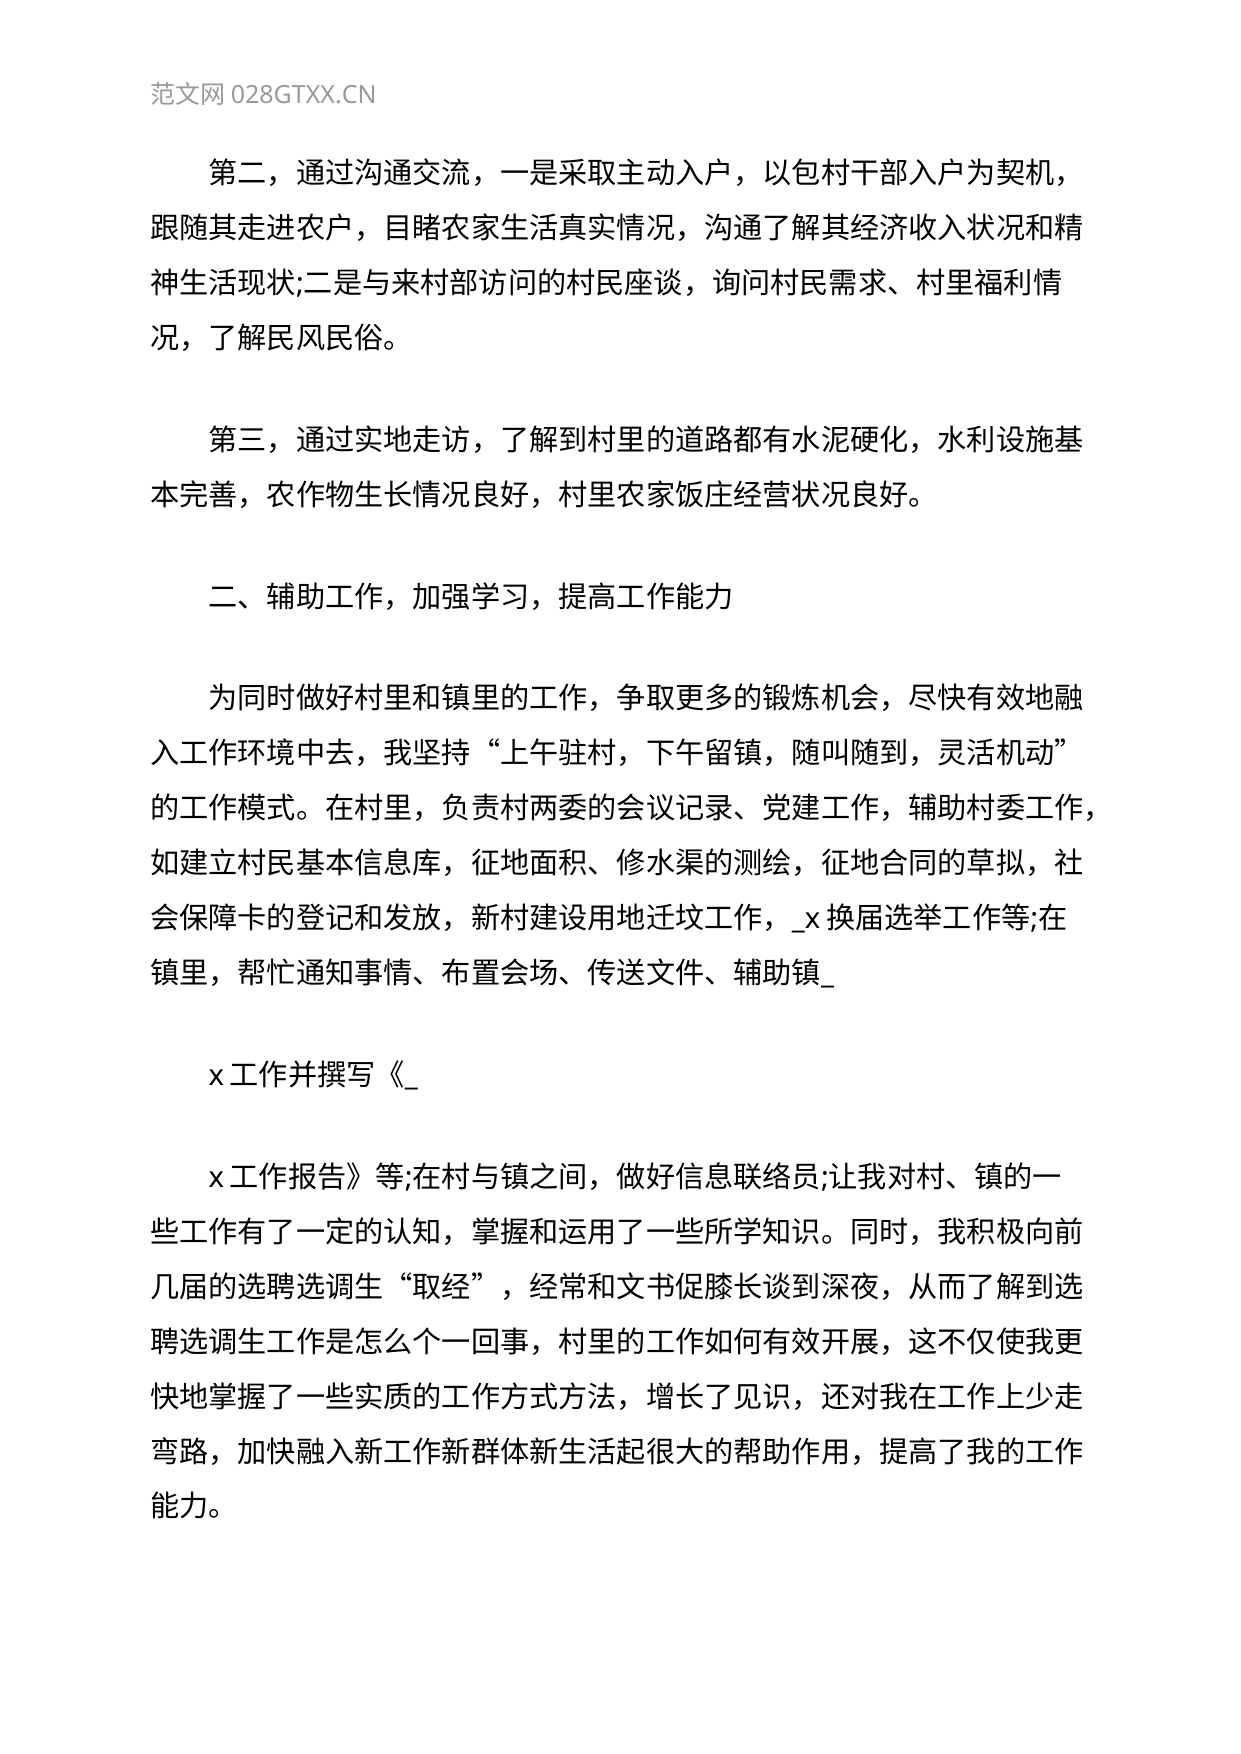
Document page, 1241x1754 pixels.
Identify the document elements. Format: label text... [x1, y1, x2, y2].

text 为同时做好村里和镇里的工作，争取更多的锻炼机会，尽快有效地融入工作环境中去，我坚持“上午驻村，下午留镇，随叫随到，灵活机动”的工作模式。在村里，负责村两委的会议记录、党建工作，辅助村委工作，如建立村民基本信息库，征地面积、修水渠的测绘，征地合同的草拟，社会保障卡的登记和发放，新村建设用地迁坟工作，_x换届选举工作等;在镇里，帮忙通知事情、布置会场、传送文件、辅助镇_ [150, 675, 1090, 992]
text x工作并撰写《_ [150, 1052, 1090, 1094]
text x工作报告》等;在村与镇之间，做好信息联络员;让我对村、镇的一些工作有了一定的认知，掌握和运用了一些所学知识。同时，我积极向前几届的选聘选调生“取经”，经常和文书促膝长谈到深夜，从而了解到选聘选调生工作是怎么个一回事，村里的工作如何有效开展，这不仅使我更快地掌握了一些实质的工作方式方法，增长了见识，还对我在工作上少走弯路，加快融入新工作新群体新生活起很大的帮助作用，提高了我的工作能力。 [150, 1153, 1090, 1525]
text 第二，通过沟通交流，一是采取主动入户，以包村干部入户为契机，跟随其走进农户，目睹农家生活真实情况，沟通了解其经济收入状况和精神生活现状;二是与来村部访问的村民座谈，询问村民需求、村里福利情况，了解民风民俗。 [150, 150, 1090, 357]
text 二、辅助工作，加强学习，提高工作能力 [150, 573, 1090, 616]
text 第三，通过实地走访，了解到村里的道路都有水泥硬化，水利设施基本完善，农作物生长情况良好，村里农家饭庄经营状况良好。 [150, 417, 1090, 514]
